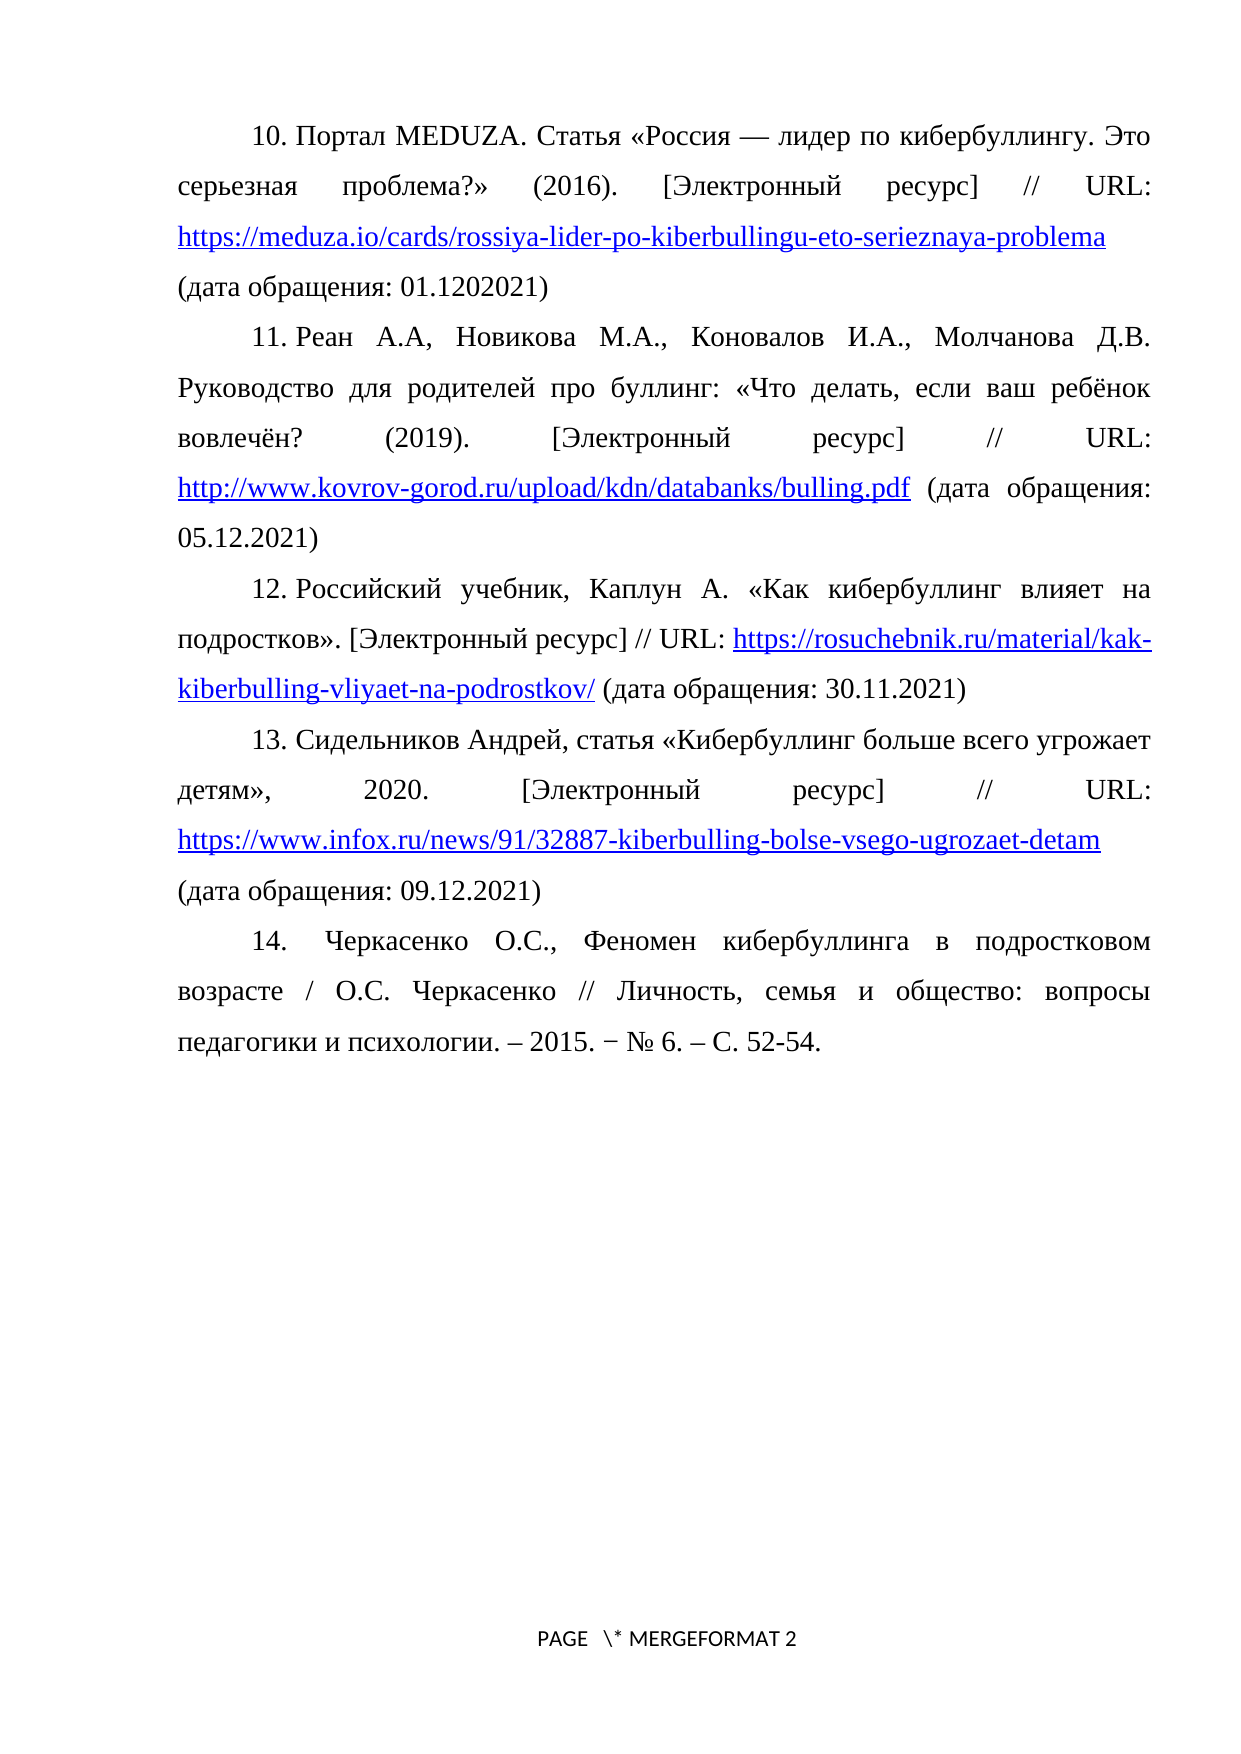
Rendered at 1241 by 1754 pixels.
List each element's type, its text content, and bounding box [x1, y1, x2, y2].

list Портал MEDUZA. Статья «Россия — лидер по кибербуллингу. Это серьезная проблема?» (2016). [Электронный ресурс] // URL: https://meduza.io/cards/rossiya-lider-po-kiberbullingu-eto-serieznaya-problema (дата обращения: 01.1202021) [177, 219, 1152, 403]
list Реан А.А, Новикова М.А., Коновалов И.А., Молчанова Д.В. Руководство для родителей про буллинг: «Что делать, если ваш ребёнок вовлечён? (2019). [Электронный ресурс] // URL: http://www.kovrov-gorod.ru/upload/kdn/databanks/bulling.pdf (дата обращения: 05.12.2021) [177, 420, 1152, 655]
list Сидельников Андрей, статья «Кибербуллинг больше всего угрожает детям», 2020. [Электронный ресурс] // URL: https://www.infox.ru/news/91/32887-kiberbulling-bolse-vsego-ugrozaet-detam (дата обращения: 09.12.2021) [177, 822, 1152, 1007]
list Найденова Любовь, статья. [Электронный ресурс] // URL: https://psyfactor.org/lib/cyber-bullying.htm (дата обращения: .09.12.2021) [177, 118, 1152, 202]
list Черкасенко О.С., Феномен кибербуллинга в подростковом возрасте / О.С. Черкасенко // Личность, семья и общество: вопросы педагогики и психологии. – 2015. − № 6. – С. 52-54. [177, 1024, 1152, 1158]
list Российский учебник, Каплун А. «Как кибербуллинг влияет на подростков». [Электронный ресурс] // URL: https://rosuchebnik.ru/material/kak-kiberbulling-vliyaet-na-podrostkov/ (дата обращения: 30.11.2021) [177, 672, 1152, 806]
